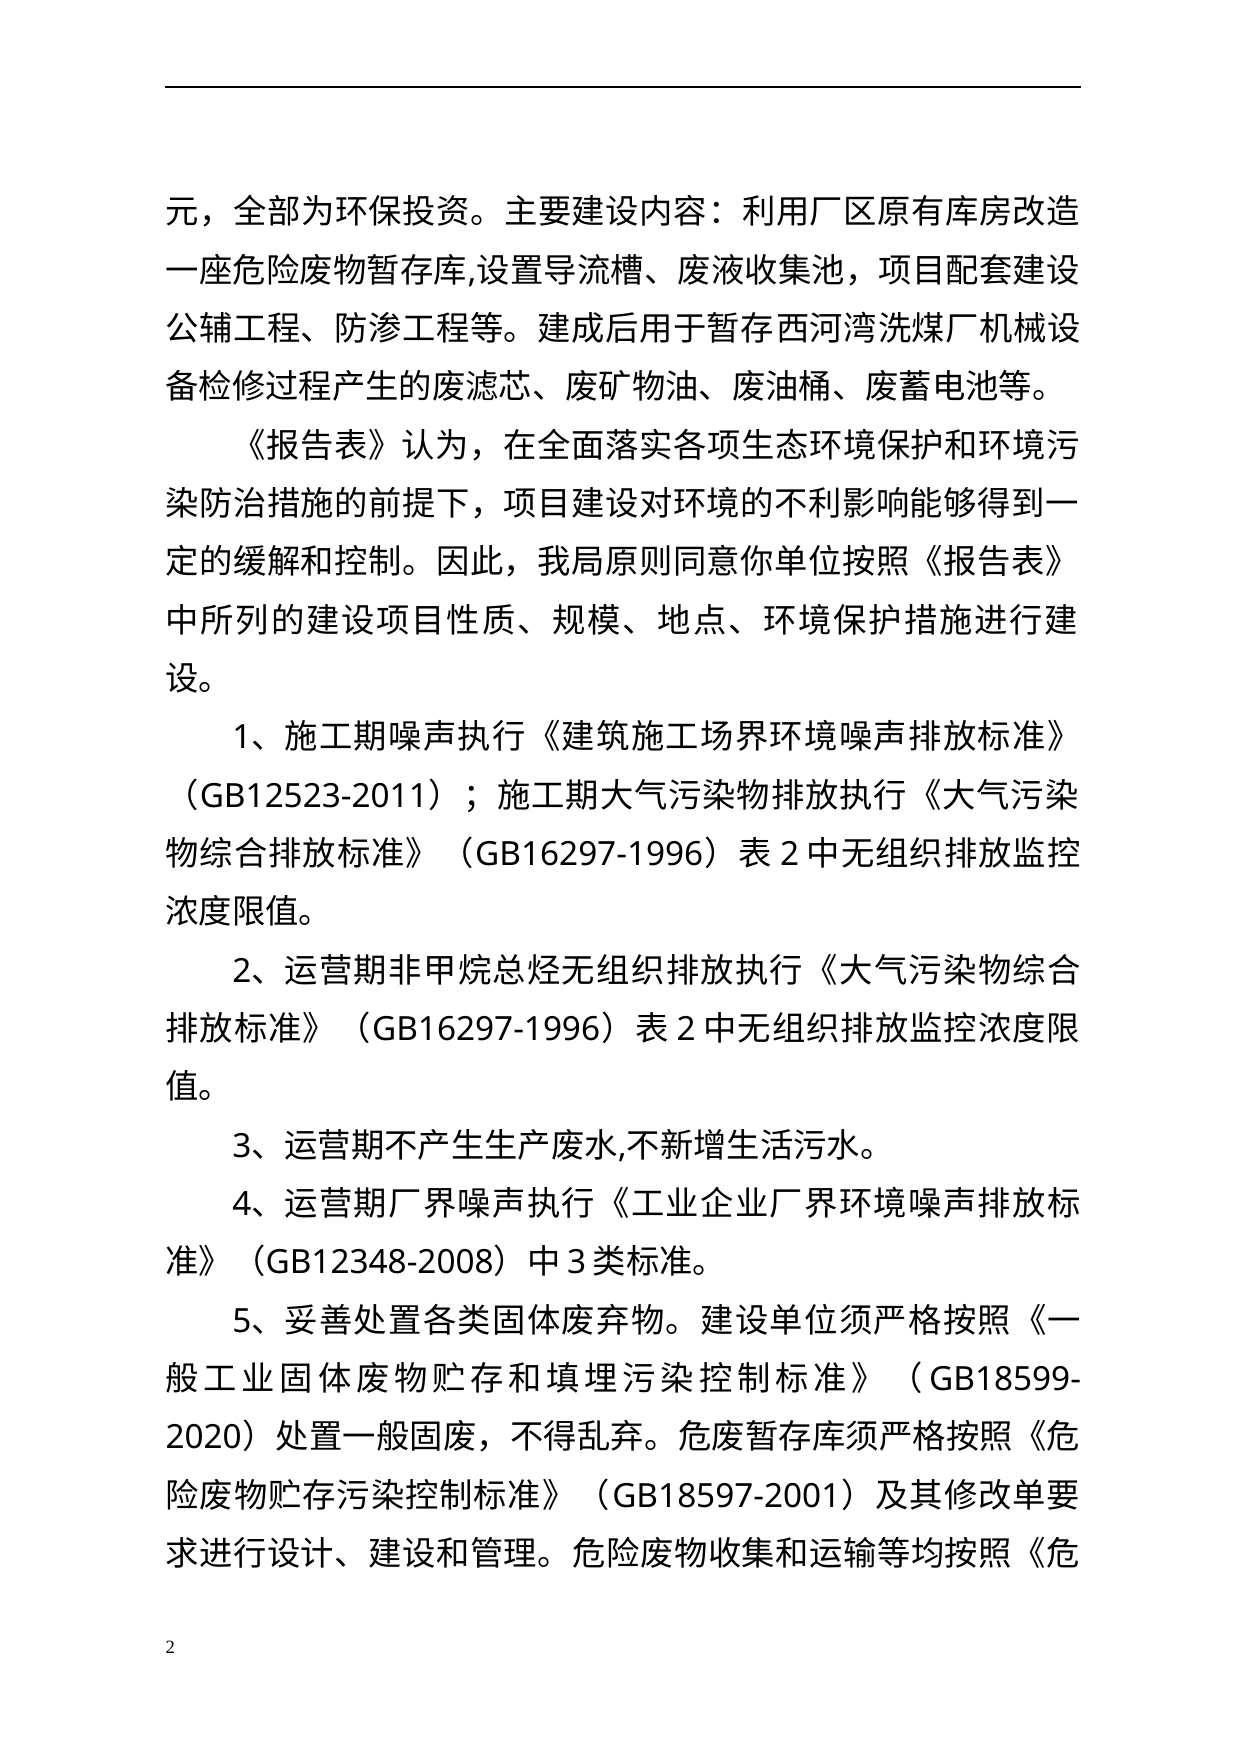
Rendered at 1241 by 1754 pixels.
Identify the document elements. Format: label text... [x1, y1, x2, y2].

list 施工期噪声执行《建筑施工场界环境噪声排放标准》（GB12523-2011）；施工期大气污染物排放执行《大气污染物综合排放标准》（GB16297-1996）表2中无组织排放监控浓度限值。 [165, 702, 1081, 935]
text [165, 177, 1081, 410]
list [165, 1285, 1081, 1577]
list 运营期厂界噪声执行《工业企业厂界环境噪声排放标准》（GB12348-2008）中3类标准。 [165, 1169, 1081, 1285]
list 运营期非甲烷总烃无组织排放执行《大气污染物综合排放标准》（GB16297-1996）表2中无组织排放监控浓度限值。 [165, 935, 1081, 1110]
text 《报告表》认为，在全面落实各项生态环境保护和环境污染防治措施的前提下，项目建设对环境的不利影响能够得到一定的缓解和控制。因此，我局原则同意你单位按照《报告表》中所列的建设项目性质、规模、地点、环境保护措施进行建设。 [165, 410, 1081, 702]
list 运营期不产生生产废水,不新增生活污水。 [165, 1110, 1081, 1169]
